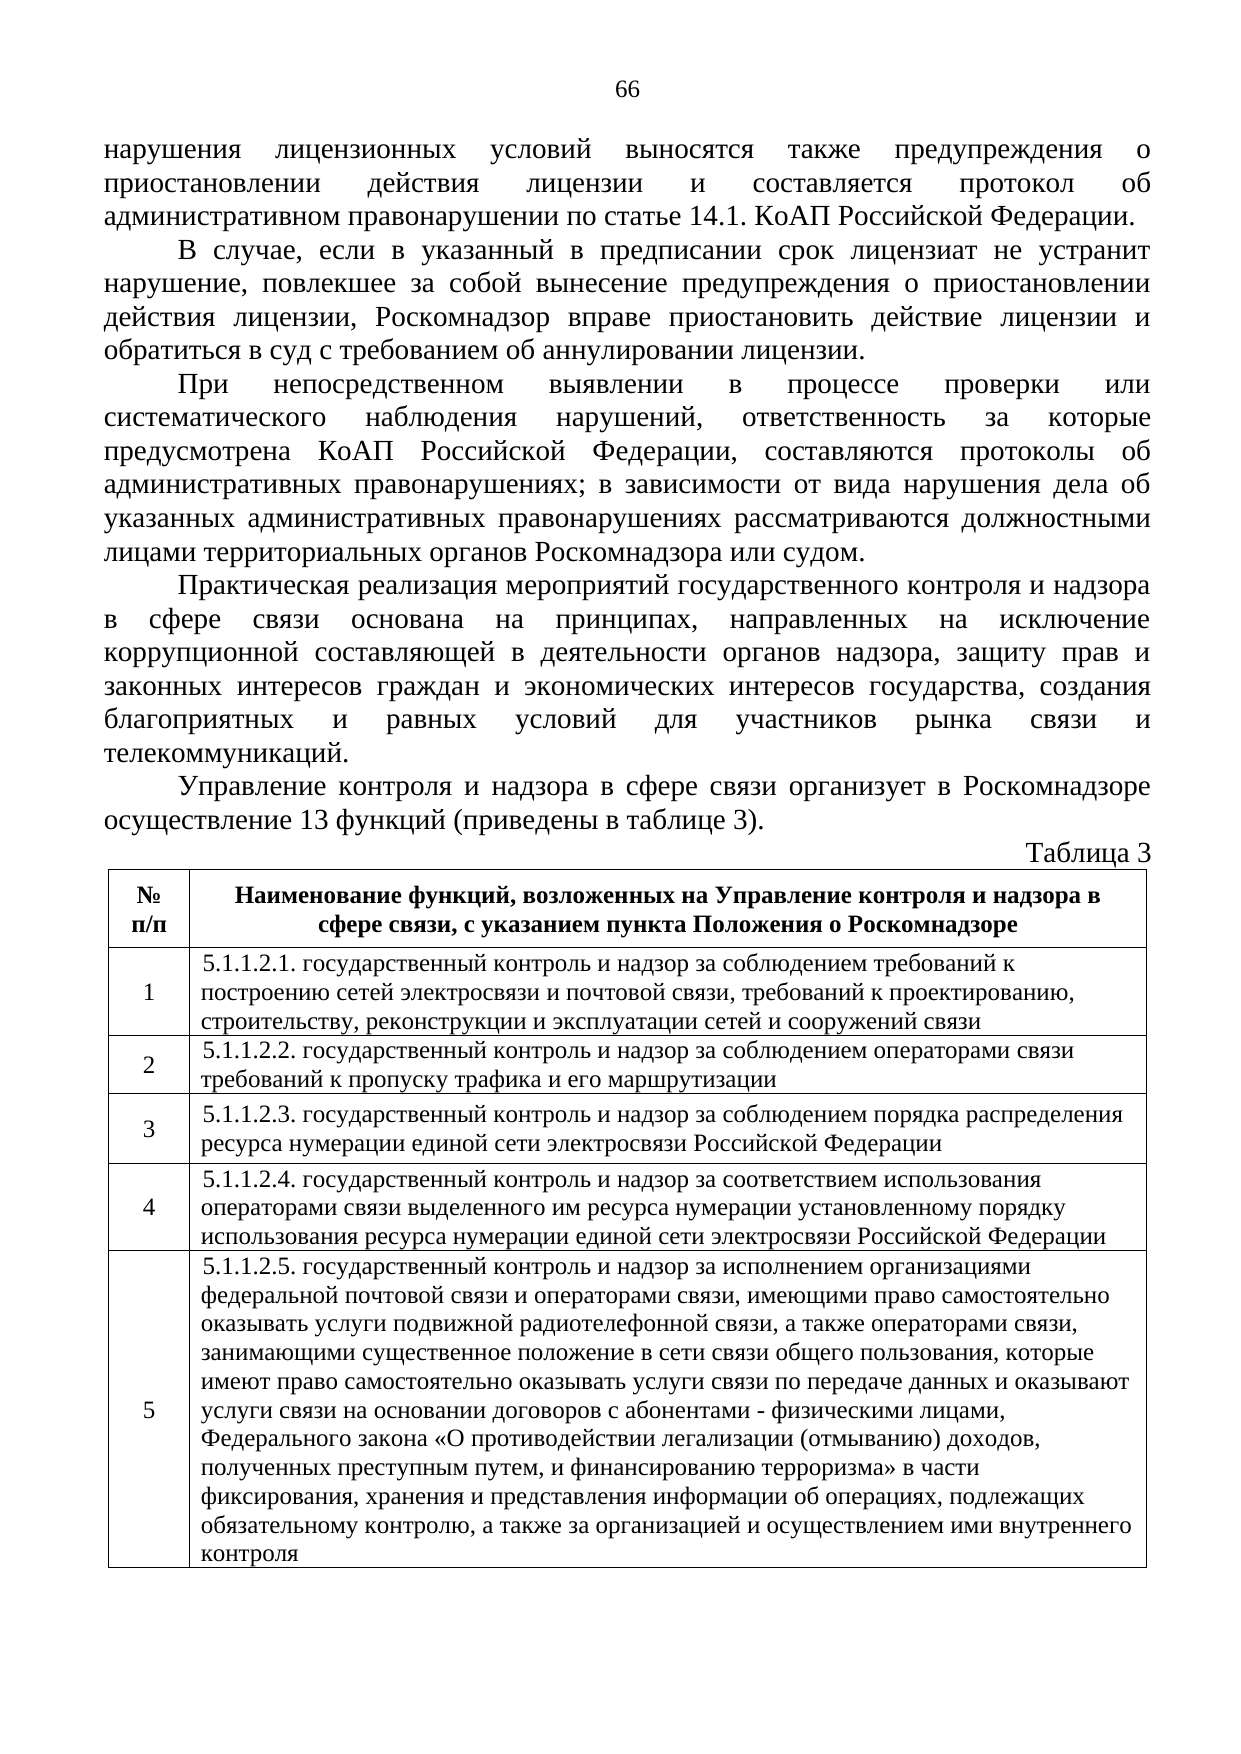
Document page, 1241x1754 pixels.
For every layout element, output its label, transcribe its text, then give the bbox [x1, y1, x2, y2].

text Практическая реализация мероприятий государственного контроля и надзора в сфере связи основана на принципах, направленных на исключение коррупционной составляющей в деятельности органов надзора, защиту прав и законных интересов граждан и экономических интересов государства, создания благоприятных и равных условий для участников рынка связи и телекоммуникаций. [103, 567, 1152, 768]
text При непосредственном выявлении в процессе проверки или систематического наблюдения нарушений, ответственность за которые предусмотрена КоАП Российской Федерации, составляются протоколы об административных правонарушениях; в зависимости от вида нарушения дела об указанных административных правонарушениях рассматриваются должностными лицами территориальных органов Роскомнадзора или судом. [103, 366, 1152, 567]
table_cell 5.1.1.2.3. государственный контроль и надзор за соблюдением порядка распределения ресурса нумерации единой сети электросвязи Российской Федерации [190, 1094, 1146, 1163]
table_cell 5.1.1.2.5. государственный контроль и надзор за исполнением организациями федеральной почтовой связи и операторами связи, имеющими право самостоятельно оказывать услуги подвижной радиотелефонной связи, а также операторами связи, занимающими существенное положение в сети связи общего пользования, которые имеют право самостоятельно оказывать услуги связи по передаче данных и оказывают услуги связи на основании договоров с абонентами - физическими лицами, Федерального закона «О противодействии легализации (отмыванию) доходов, полученных преступным путем, и финансированию терроризма» в части фиксирования, хранения и представления информации об операциях, подлежащих обязательному контролю, а также за организацией и осуществлением ими внутреннего контроля [190, 1251, 1146, 1567]
table_header Наименование функций, возложенных на Управление контроля и надзора в сфере связи, с указанием пункта Положения о Роскомнадзоре [190, 870, 1146, 947]
table_cell 3 [109, 1094, 189, 1163]
table_cell 5.1.1.2.1. государственный контроль и надзор за соблюдением требований к построению сетей электросвязи и почтовой связи, требований к проектированию, строительству, реконструкции и эксплуатации сетей и сооружений связи [190, 948, 1146, 1034]
table_cell 5.1.1.2.2. государственный контроль и надзор за соблюдением операторами связи требований к пропуску трафика и его маршрутизации [190, 1036, 1146, 1093]
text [103, 131, 1152, 232]
table_cell 4 [109, 1164, 189, 1250]
table_header № п/п [109, 870, 189, 947]
table_cell 1 [109, 948, 189, 1034]
table_cell 2 [109, 1036, 189, 1093]
table_cell 5 [109, 1251, 189, 1567]
table_cell 5.1.1.2.4. государственный контроль и надзор за соответствием использования операторами связи выделенного им ресурса нумерации установленному порядку использования ресурса нумерации единой сети электросвязи Российской Федерации [190, 1164, 1146, 1250]
text Управление контроля и надзора в сфере связи организует в Роскомнадзоре осуществление 13 функций (приведены в таблице 3). [103, 768, 1152, 836]
text Таблица 3 [103, 836, 1152, 869]
text В случае, если в указанный в предписании срок лицензиат не устранит нарушение, повлекшее за собой вынесение предупреждения о приостановлении действия лицензии, Роскомнадзор вправе приостановить действие лицензии и обратиться в суд с требованием об аннулировании лицензии. [103, 232, 1152, 366]
